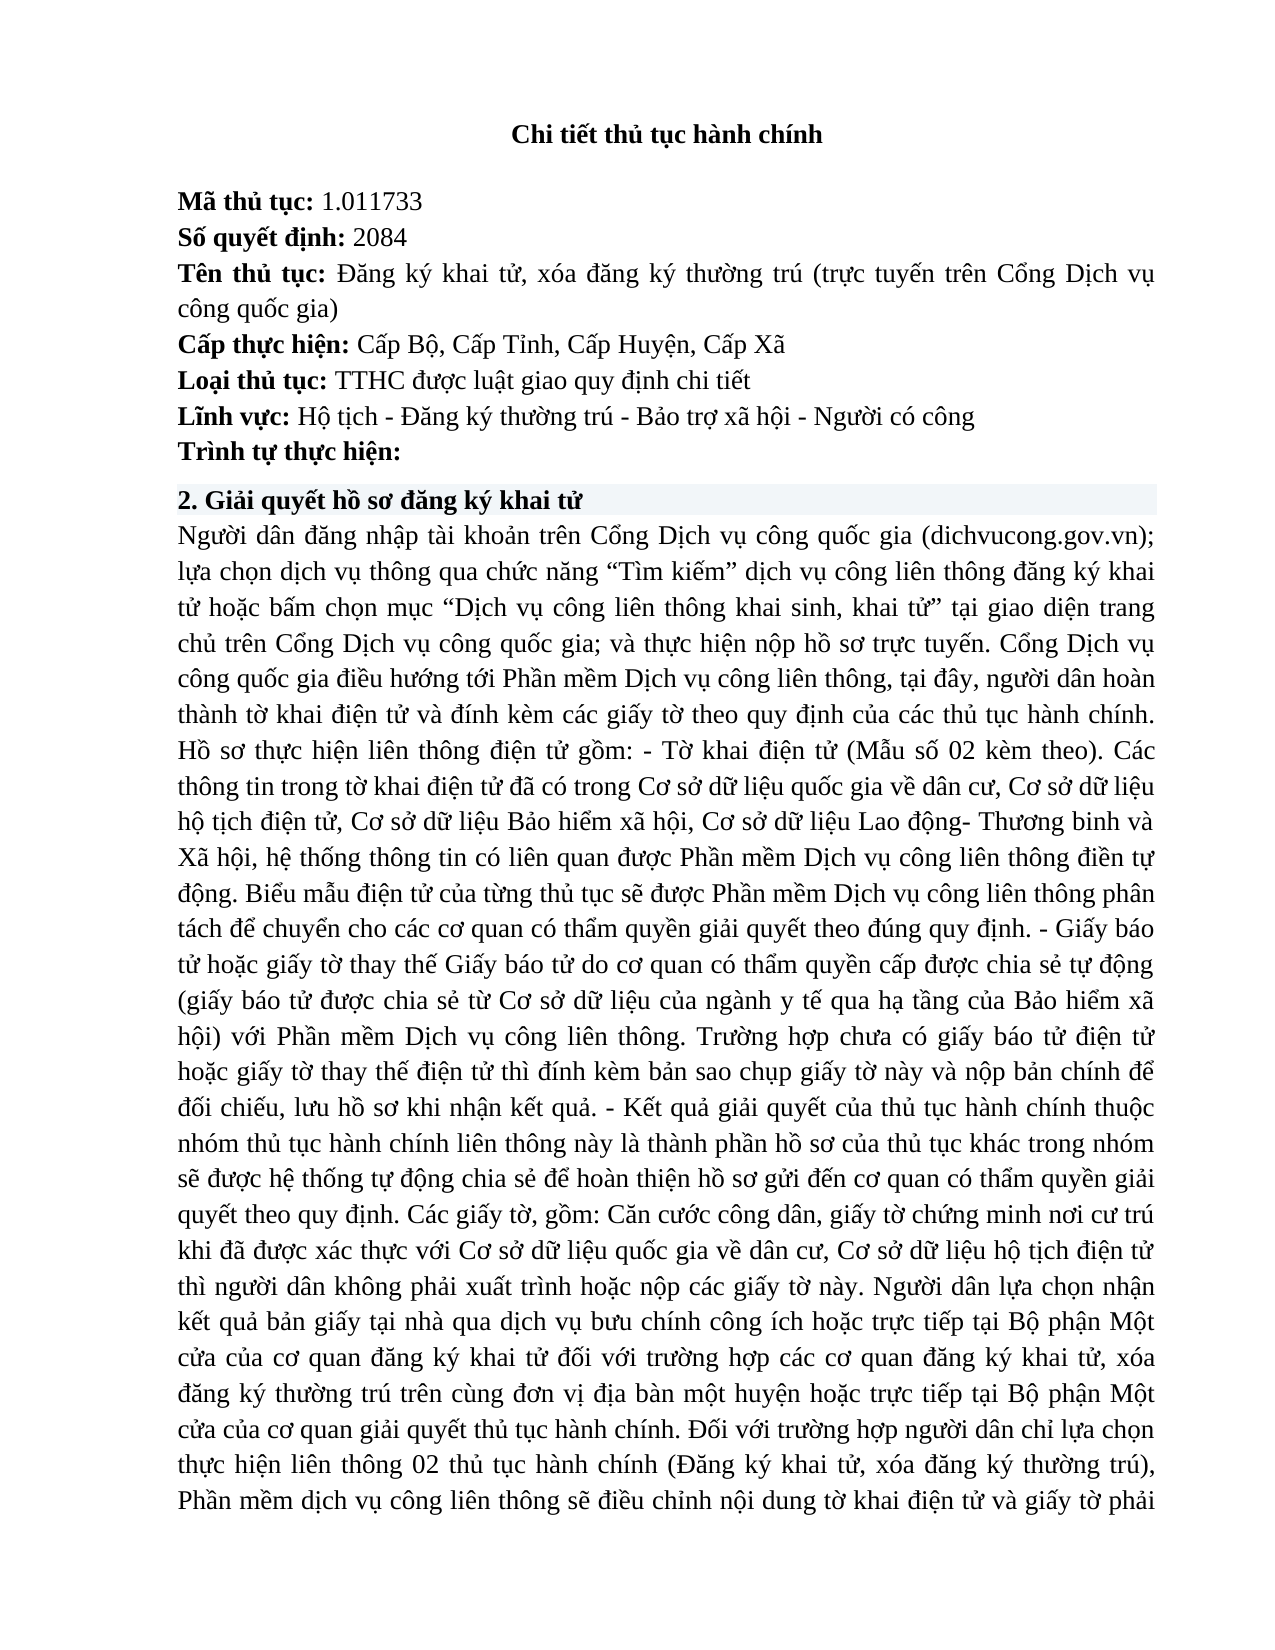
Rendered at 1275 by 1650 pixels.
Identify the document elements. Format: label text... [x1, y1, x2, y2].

text 2. Giải quyết hồ sơ đăng ký khai tử [177, 484, 1157, 515]
text Trình tự thực hiện: [177, 436, 1157, 467]
text Lĩnh vực: Hộ tịch - Đăng ký thường trú - Bảo trợ xã hội - Người có công [177, 400, 1157, 431]
text Mã thủ tục: 1.011733 [177, 185, 1157, 217]
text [177, 519, 1157, 1515]
text Số quyết định: 2084 [177, 221, 1157, 252]
text Chi tiết thủ tục hành chính [177, 118, 1157, 149]
text Loại thủ tục: TTHC được luật giao quy định chi tiết [177, 364, 1157, 395]
text Cấp thực hiện: Cấp Bộ, Cấp Tỉnh, Cấp Huyện, Cấp Xã [177, 328, 1157, 359]
text Tên thủ tục: Đăng ký khai tử, xóa đăng ký thường trú (trực tuyến trên Cổng Dịch vụ công quốc gia) [177, 257, 1157, 324]
